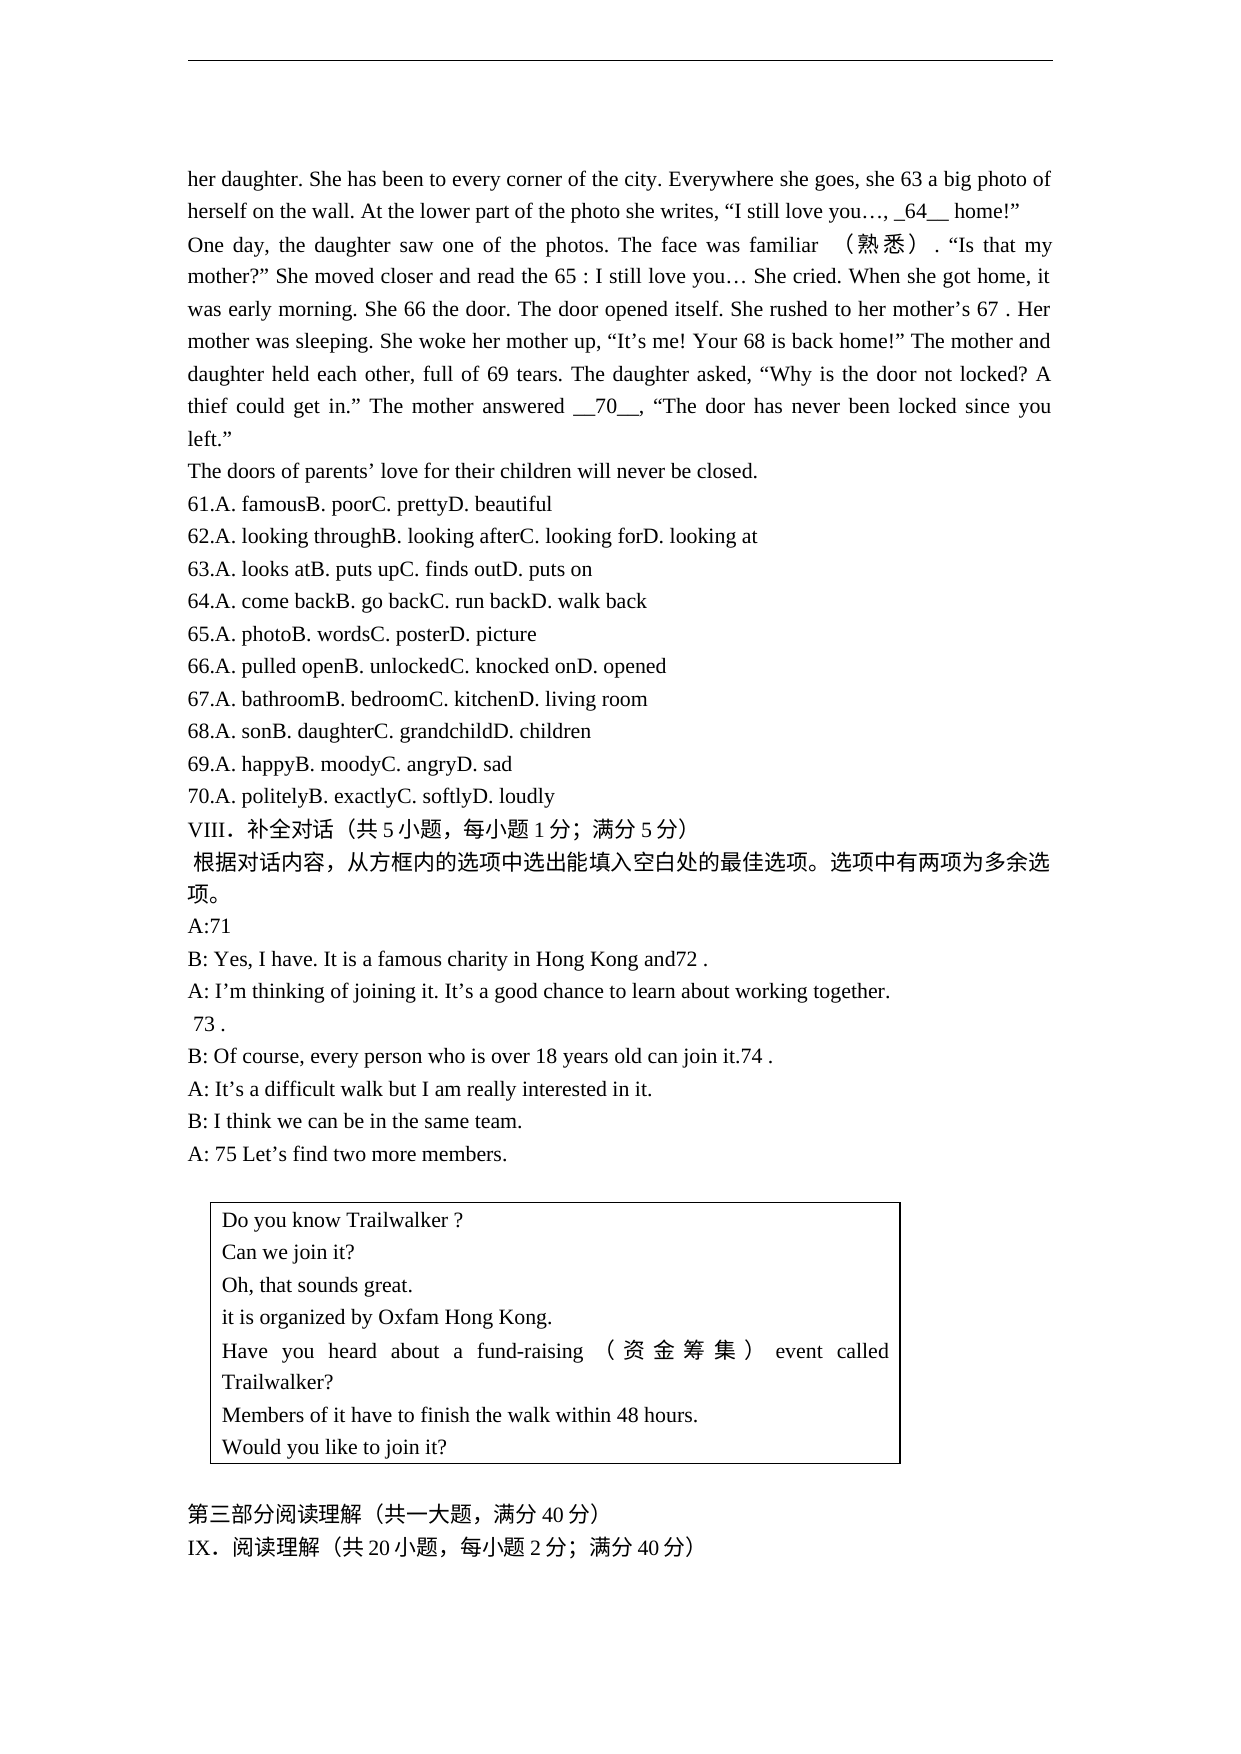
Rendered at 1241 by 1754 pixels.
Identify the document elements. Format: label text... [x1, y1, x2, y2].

text 64.A. come backB. go backC. run backD. walk back [187, 584, 1053, 617]
text A:71 [187, 909, 1053, 942]
text 第三部分阅读理解（共一大题，满分40分） [187, 1497, 1053, 1529]
text A: It’s a difficult walk but I am really interested in it. [187, 1072, 1053, 1104]
text 根据对话内容，从方框内的选项中选出能填入空白处的最佳选项。选项中有两项为多余选项。 [187, 844, 1053, 909]
text A: 75 Let’s find two more members. [187, 1137, 1053, 1169]
text 63.A. looks atB. puts upC. finds outD. puts on [187, 552, 1053, 584]
text 73 . [187, 1007, 1053, 1039]
text B: Of course, every person who is over 18 years old can join it.74 . [187, 1039, 1053, 1072]
table_header Do you know Trailwalker ? Can we join it? Oh, that sounds great. it is organized by Oxfam Hong Kong. Have you heard about a fund-raising（资金筹集）event called Trailwalker? Members of it have to finish the walk within 48 hours. Would you like to join it? [211, 1203, 899, 1463]
text The doors of parents’ love for their children will never be closed. [187, 454, 1053, 487]
text 68.A. sonB. daughterC. grandchildD. children [187, 714, 1053, 747]
text B: I think we can be in the same team. [187, 1104, 1053, 1137]
text B: Yes, I have. It is a famous charity in Hong Kong and72 . [187, 942, 1053, 974]
text 69.A. happyB. moodyC. angryD. sad [187, 747, 1053, 779]
text 61.A. famousB. poorC. prettyD. beautiful [187, 487, 1053, 519]
text 62.A. looking throughB. looking afterC. looking forD. looking at [187, 519, 1053, 552]
text IX．阅读理解（共20小题，每小题2分；满分40分） [187, 1529, 1053, 1562]
text 67.A. bathroomB. bedroomC. kitchenD. living room [187, 682, 1053, 714]
text One day, the daughter saw one of the photos. The face was familiar （熟悉）. “Is that my mother?” She moved closer and read the 65 : I still love you… She cried. When she got home, it was early morning. She 66 the door. The door opened itself. She rushed to her mother’s 67 . Her mother was sleeping. She woke her mother up, “It’s me! Your 68 is back home!” The mother and daughter held each other, full of 69 tears. The daughter asked, “Why is the door not locked? A thief could get in.” The mother answered __70__, “The door has never been locked since you left.” [187, 227, 1053, 454]
text VIII．补全对话（共5小题，每小题1分；满分5分） [187, 812, 1053, 844]
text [187, 162, 1053, 227]
text 65.A. photoB. wordsC. posterD. picture [187, 617, 1053, 649]
text 70.A. politelyB. exactlyC. softlyD. loudly [187, 779, 1053, 812]
text 66.A. pulled openB. unlockedC. knocked onD. opened [187, 649, 1053, 682]
text A: I’m thinking of joining it. It’s a good chance to learn about working together. [187, 974, 1053, 1007]
